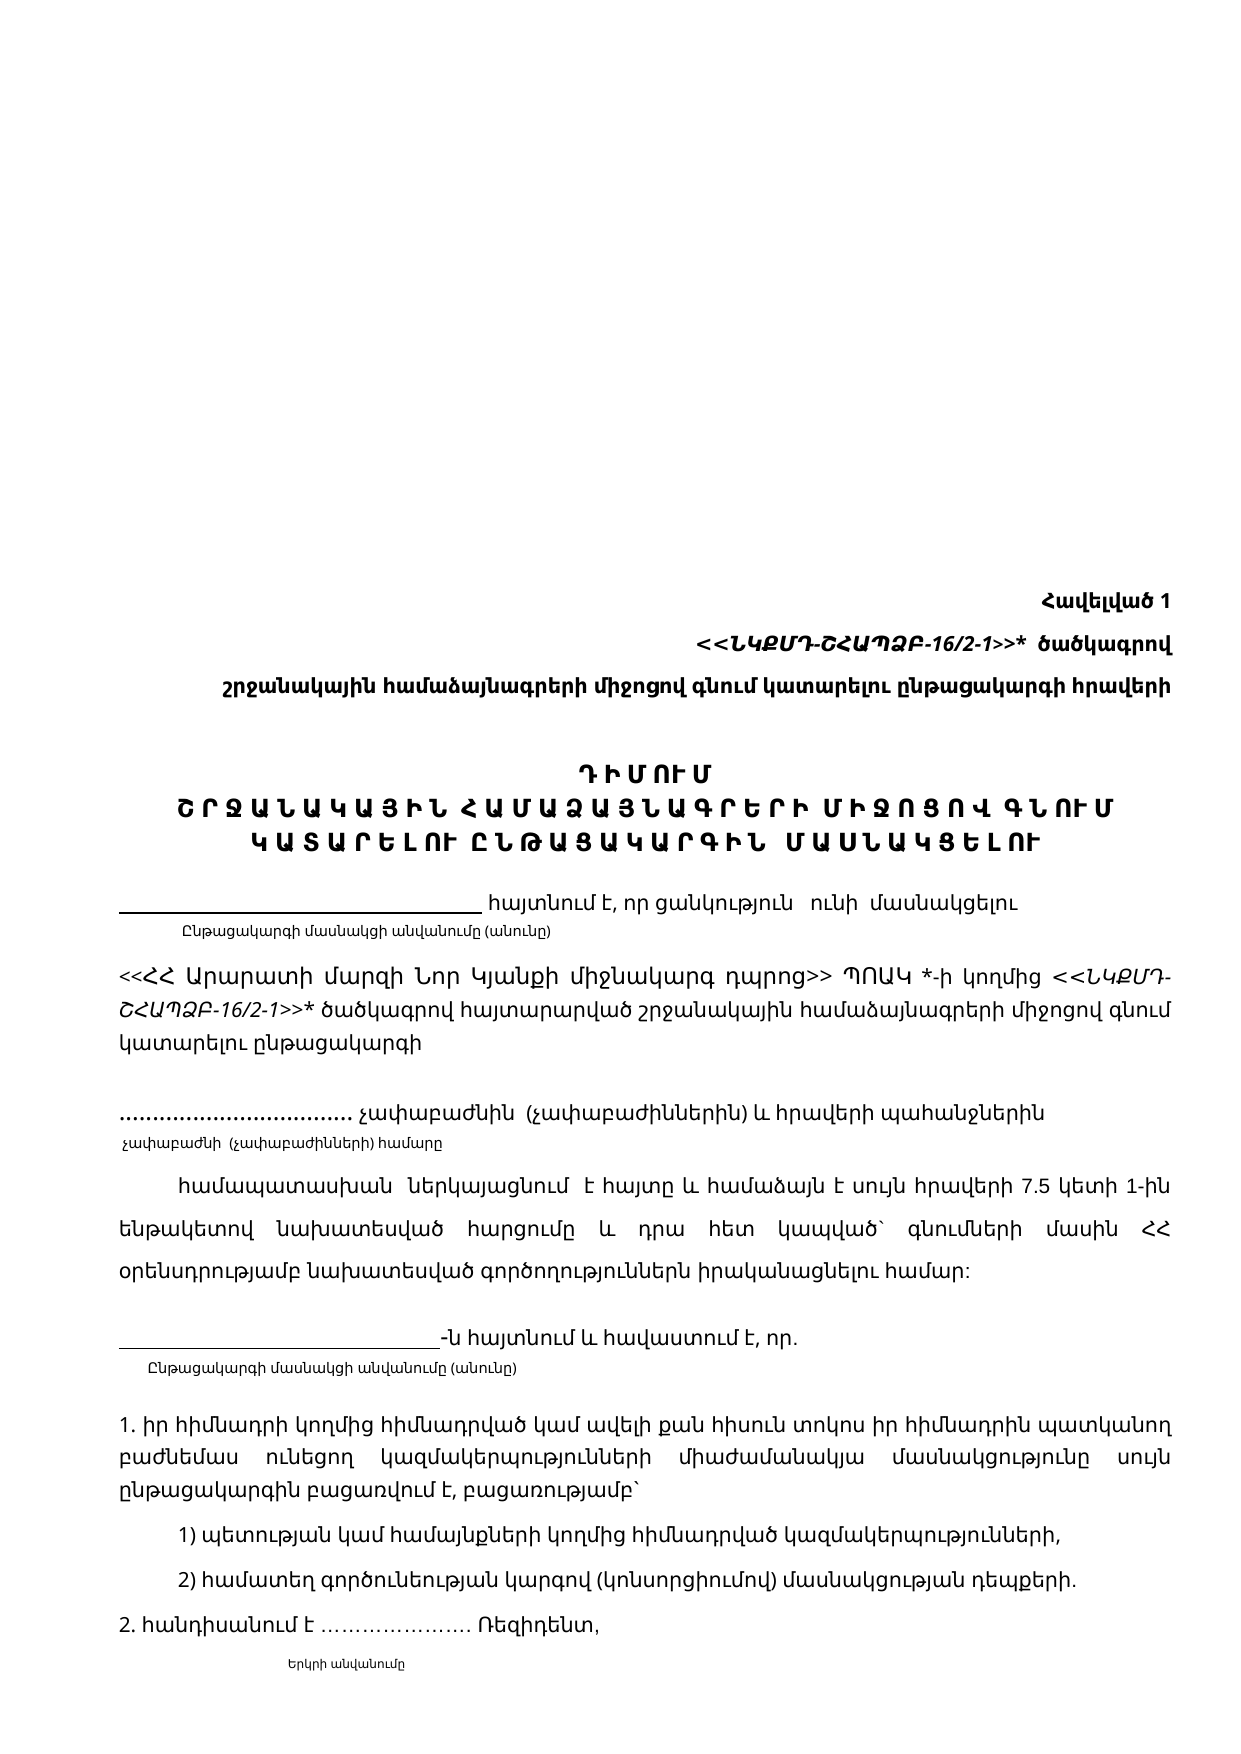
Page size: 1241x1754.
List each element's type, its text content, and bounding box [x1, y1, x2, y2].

text Երկրի անվանումը [118, 1655, 1171, 1684]
text <<ՆԿՔՄԴ-ՇՀԱՊՁԲ-16/2-1>>* ծածկագրով [118, 629, 1171, 657]
text Ընթացակարգի մասնակցի անվանումը (անունը) [118, 1358, 1171, 1392]
text 2) համատեղ գործունեության կարգով (կոնսորցիումով) մասնակցության դեպքերի. [118, 1565, 1171, 1593]
text չափաբաժնի (չափաբաժինների) համարը [118, 1132, 1171, 1166]
text 1) պետության կամ համայնքների կողմից հիմնադրված կազմակերպությունների, [118, 1520, 1171, 1548]
text Ընթացակարգի մասնակցի անվանումը (անունը) [118, 921, 1171, 955]
text 2. հանդիսանում է …………………. Ռեզիդենտ, [118, 1610, 1171, 1639]
text Հավելված 1 [118, 586, 1171, 615]
text 1. իր հիմնադրի կողմից հիմնադրված կամ ավելի քան հիսուն տոկոս իր հիմնադրին պատկանող բաժնեմաս ունեցող կազմակերպությունների միաժամանակյա մասնակցությունը սույն ընթացակարգին բացառվում է, բացառությամբ` [118, 1410, 1171, 1503]
text -ն հայտնում և հավաստում է, որ. [118, 1319, 1171, 1353]
text <<ՀՀ Արարատի մարզի Նոր Կյանքի միջնակարգ դպրոց>> ՊՈԱԿ *-ի կողմից <<ՆԿՔՄԴ-ՇՀԱՊՁԲ-16/2-1>>* ծածկագրով հայտարարված շրջանակային համաձայնագրերի միջոցով գնում կատարելու ընթացակարգի [118, 960, 1171, 1056]
text Դ Ի Մ ՈՒ Մ [118, 757, 1171, 791]
text հայտնում է, որ ցանկություն ունի մասնակցելու [118, 888, 1171, 916]
subtitle Շ Ր Ջ Ա Ն Ա Կ Ա Յ Ի Ն Հ Ա Մ Ա Ձ Ա Յ Ն Ա Գ Ր Ե Ր Ի Մ Ի Ջ Ո Ց Ո Վ Գ Ն ՈՒ Մ Կ Ա Տ Ա Ր Ե Լ ՈՒ Ը Ն Թ Ա Ց Ա Կ Ա Ր Գ Ի Ն Մ Ա Ս Ն Ա Կ Ց Ե Լ ՈՒ [118, 791, 1171, 859]
text շրջանակային համաձայնագրերի միջոցով գնում կատարելու ընթացակարգի հրավերի [118, 671, 1171, 700]
text ................................... չափաբաժնին (չափաբաժիններին) և հրավերի պահանջներին [118, 1093, 1171, 1127]
text համապատասխան ներկայացնում է հայտը և համաձայն է սույն հրավերի 7.5 կետի 1-ին ենթակետով նախատեսված հարցումը և դրա հետ կապված` գնումների մասին ՀՀ օրենսդրությամբ նախատեսված գործողություններն իրականացնելու համար: [118, 1171, 1171, 1285]
